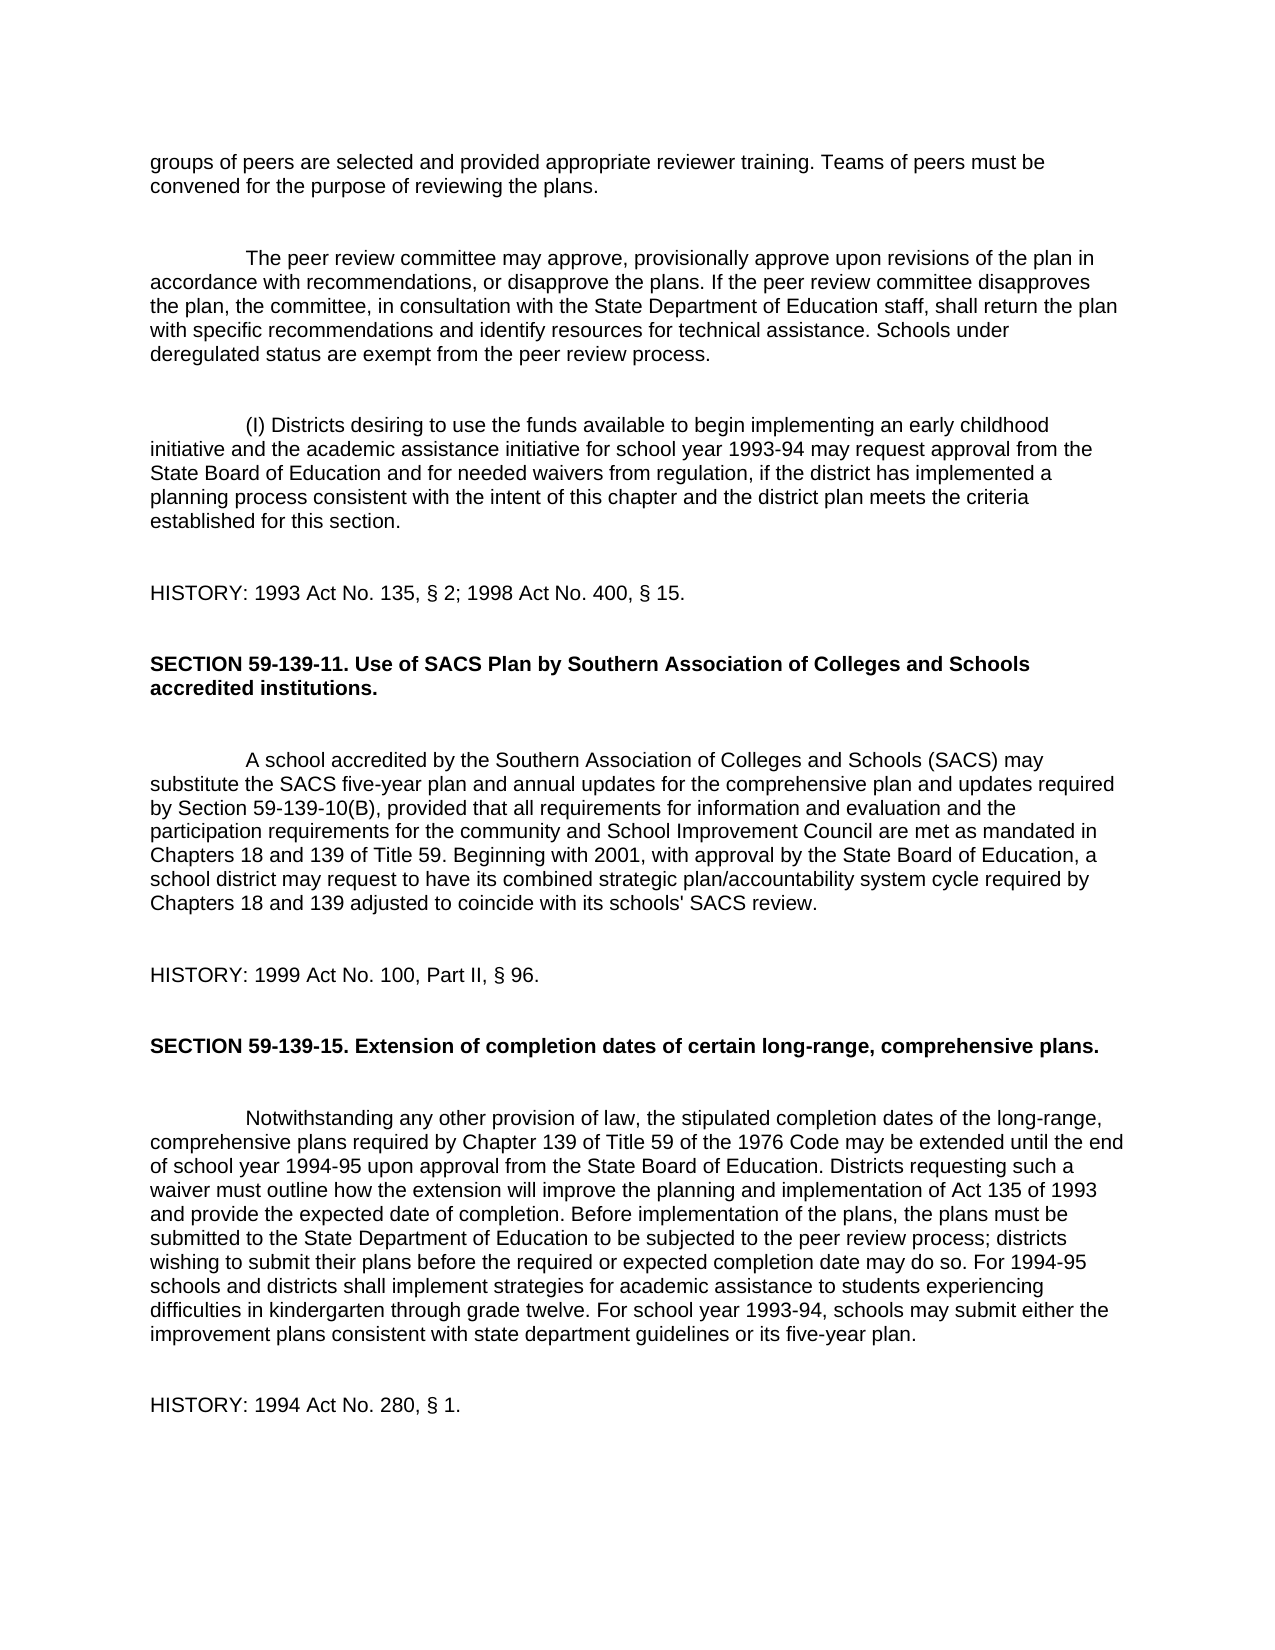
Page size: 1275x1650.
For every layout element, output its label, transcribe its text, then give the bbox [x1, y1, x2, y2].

text Notwithstanding any other provision of law, the stipulated completion dates of the long-range, comprehensive plans required by Chapter 139 of Title 59 of the 1976 Code may be extended until the end of school year 1994-95 upon approval from the State Board of Education. Districts requesting such a waiver must outline how the extension will improve the planning and implementation of Act 135 of 1993 and provide the expected date of completion. Before implementation of the plans, the plans must be submitted to the State Department of Education to be subjected to the peer review process; districts wishing to submit their plans before the required or expected completion date may do so. For 1994-95 schools and districts shall implement strategies for academic assistance to students experiencing difficulties in kindergarten through grade twelve. For school year 1993-94, schools may submit either the improvement plans consistent with state department guidelines or its five-year plan. [150, 1106, 1125, 1369]
text SECTION 59-139-15. Extension of completion dates of certain long-range, comprehensive plans. [150, 1034, 1125, 1082]
text (I) Districts desiring to use the funds available to begin implementing an early childhood initiative and the academic assistance initiative for school year 1993-94 may request approval from the State Board of Education and for needed waivers from regulation, if the district has implemented a planning process consistent with the intent of this chapter and the district plan meets the criteria established for this section. [150, 413, 1125, 556]
text The peer review committee may approve, provisionally approve upon revisions of the plan in accordance with recommendations, or disapprove the plans. If the peer review committee disapproves the plan, the committee, in consultation with the State Department of Education staff, shall return the plan with specific recommendations and identify resources for technical assistance. Schools under deregulated status are exempt from the peer review process. [150, 246, 1125, 389]
text HISTORY: 1999 Act No. 100, Part II, § 96. [150, 963, 1125, 1010]
text A school accredited by the Southern Association of Colleges and Schools (SACS) may substitute the SACS five-year plan and annual updates for the comprehensive plan and updates required by Section 59-139-10(B), provided that all requirements for information and evaluation and the participation requirements for the community and School Improvement Council are met as mandated in Chapters 18 and 139 of Title 59. Beginning with 2001, with approval by the State Board of Education, a school district may request to have its combined strategic plan/accountability system cycle required by Chapters 18 and 139 adjusted to coincide with its schools' SACS review. [150, 747, 1125, 939]
text HISTORY: 1993 Act No. 135, § 2; 1998 Act No. 400, § 15. [150, 580, 1125, 628]
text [150, 150, 1125, 222]
text SECTION 59-139-11. Use of SACS Plan by Southern Association of Colleges and Schools accredited institutions. [150, 652, 1125, 723]
text HISTORY: 1994 Act No. 280, § 1. [150, 1393, 1125, 1441]
